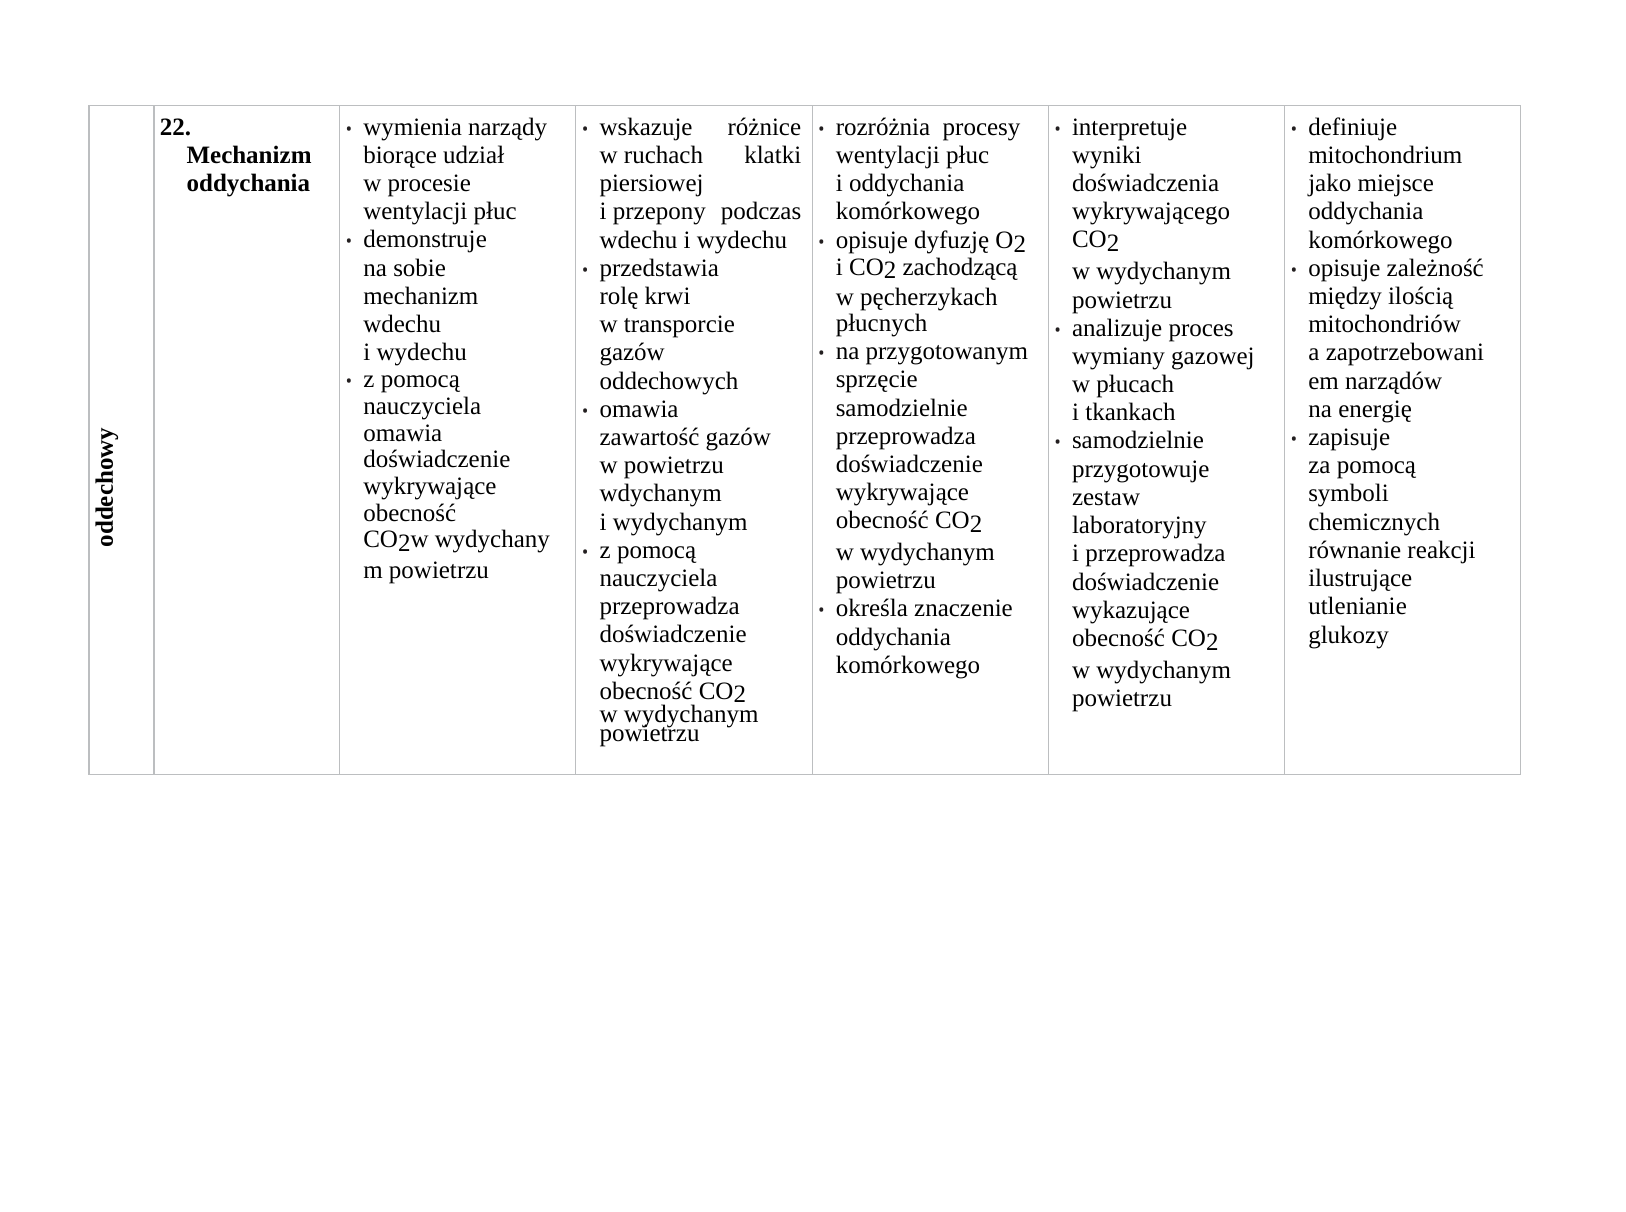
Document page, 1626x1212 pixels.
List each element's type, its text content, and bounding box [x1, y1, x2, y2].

table_cell rozróżnia procesy wentylacji płuc i oddychania komórkowego opisuje dyfuzję O2 i CO2 zachodzącą w pęcherzykach płucnych na przygotowanym sprzęcie samodzielnie przeprowadza doświadczenie wykrywające obecność CO2 w wydychanym powietrzu określa znaczenie oddychania komórkowego [813, 106, 1048, 774]
table_cell 22. Mechanizm oddychania [155, 106, 339, 774]
table_cell definiuje mitochondrium jako miejsce oddychania komórkowego opisuje zależność między ilością mitochondriów a zapotrzebowaniem narządów na energię zapisuje za pomocą symboli chemicznych równanie reakcji ilustrujące utlenianie glukozy [1285, 106, 1520, 774]
table_cell interpretuje wyniki doświadczenia wykrywającego CO2 w wydychanym powietrzu analizuje proces wymiany gazowej w płucach i tkankach samodzielnie przygotowuje zestaw laboratoryjny i przeprowadza doświadczenie wykazujące obecność CO2 w wydychanym powietrzu [1049, 106, 1284, 774]
table_cell V. Układ oddechowy [90, 106, 153, 774]
table_cell wymienia narządy biorące udział w procesie wentylacji płuc demonstruje na sobie mechanizm wdechu i wydechu z pomocą nauczyciela omawia doświadczenie wykrywające obecność CO2w wydychanym powietrzu [340, 106, 575, 774]
table_cell wskazuje różnice w ruchach klatki piersiowej i przepony podczas wdechu i wydechu przedstawia rolę krwi w transporcie gazów oddechowych omawia zawartość gazów w powietrzu wdychanym i wydychanym z pomocą nauczyciela przeprowadza doświadczenie wykrywające obecność CO2 w wydychanym powietrzu [576, 106, 812, 774]
